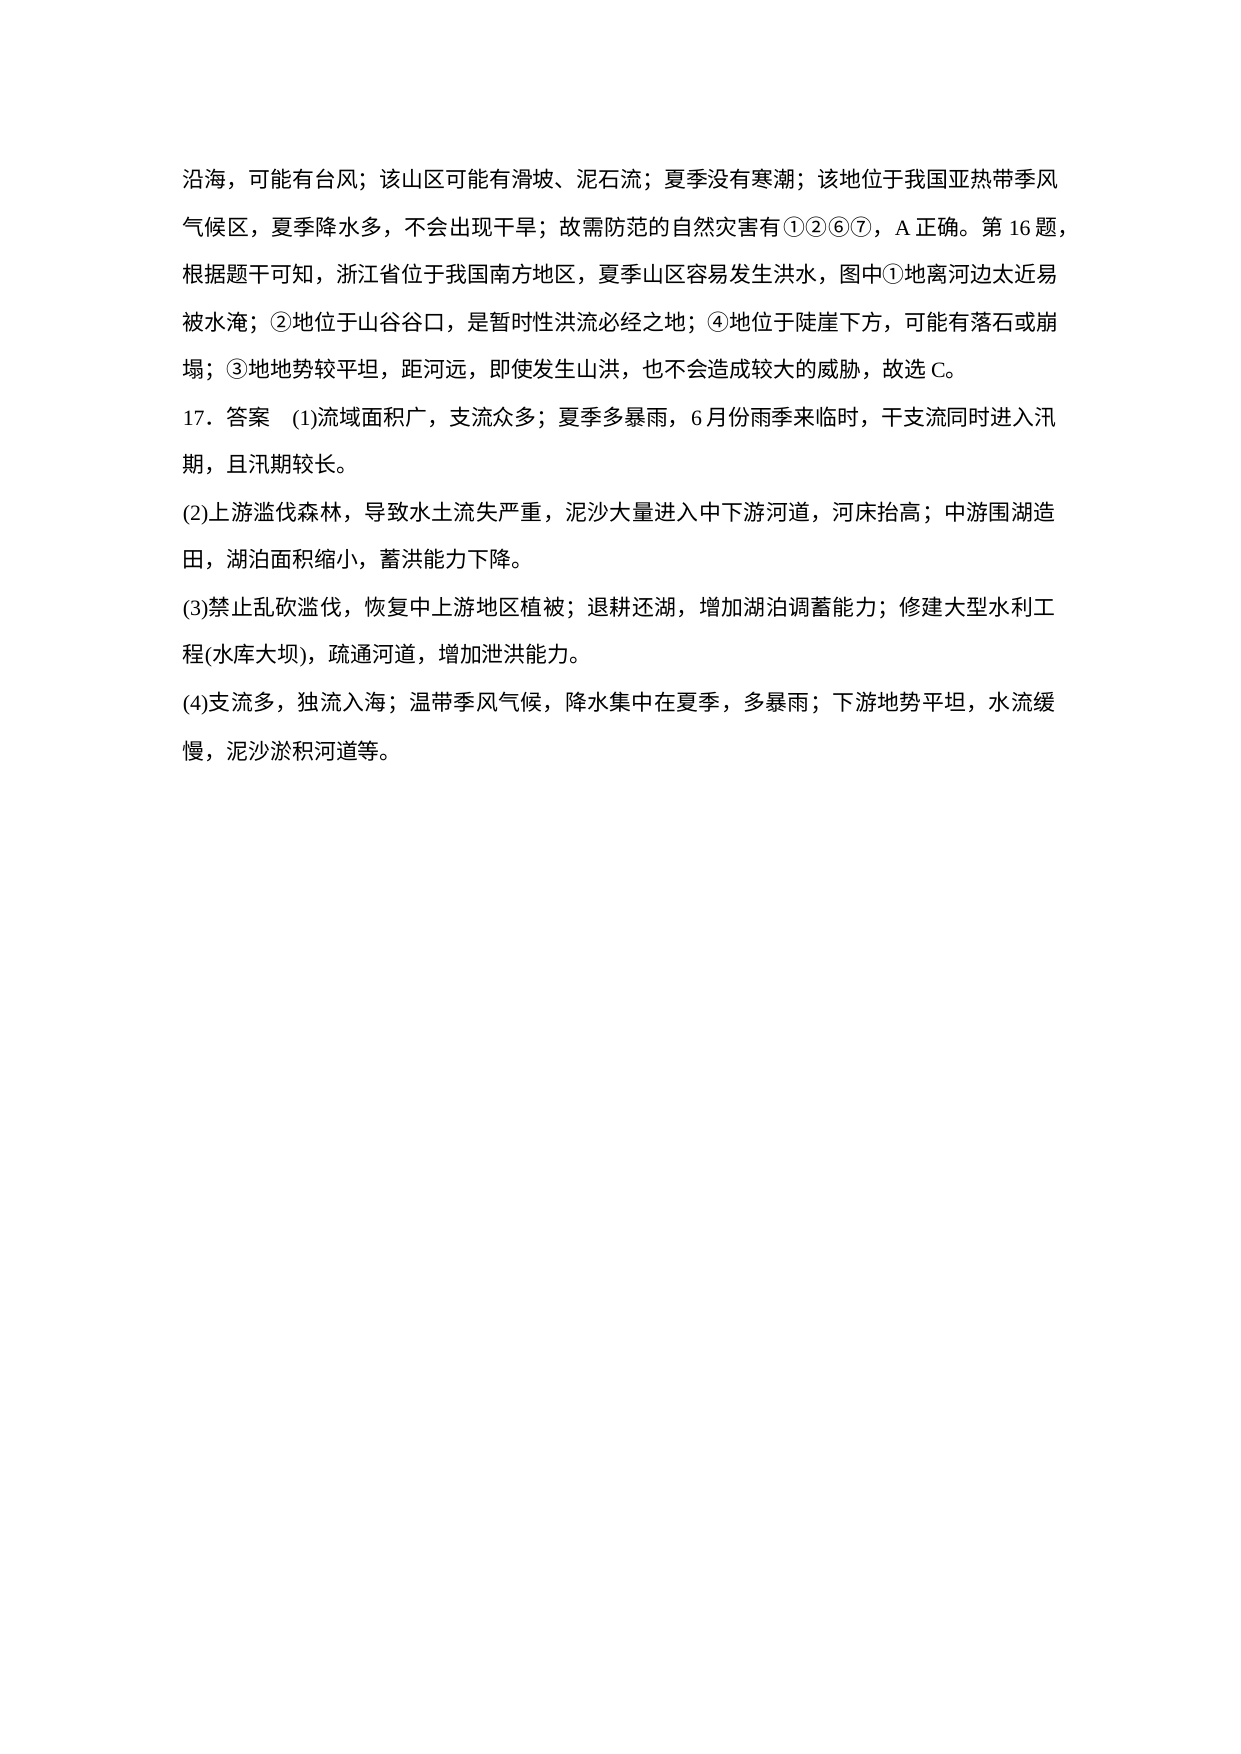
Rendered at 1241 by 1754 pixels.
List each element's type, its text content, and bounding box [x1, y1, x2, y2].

text 17．答案 (1)流域面积广，支流众多；夏季多暴雨，6月份雨季来临时，干支流同时进入汛期，且汛期较长。 [183, 399, 1058, 479]
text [183, 162, 1058, 384]
text (3)禁止乱砍滥伐，恢复中上游地区植被；退耕还湖，增加湖泊调蓄能力；修建大型水利工程(水库大坝)，疏通河道，增加泄洪能力。 [183, 589, 1058, 669]
text (4)支流多，独流入海；温带季风气候，降水集中在夏季，多暴雨；下游地势平坦，水流缓慢，泥沙淤积河道等。 [183, 684, 1058, 766]
text (2)上游滥伐森林，导致水土流失严重，泥沙大量进入中下游河道，河床抬高；中游围湖造田，湖泊面积缩小，蓄洪能力下降。 [183, 494, 1058, 574]
